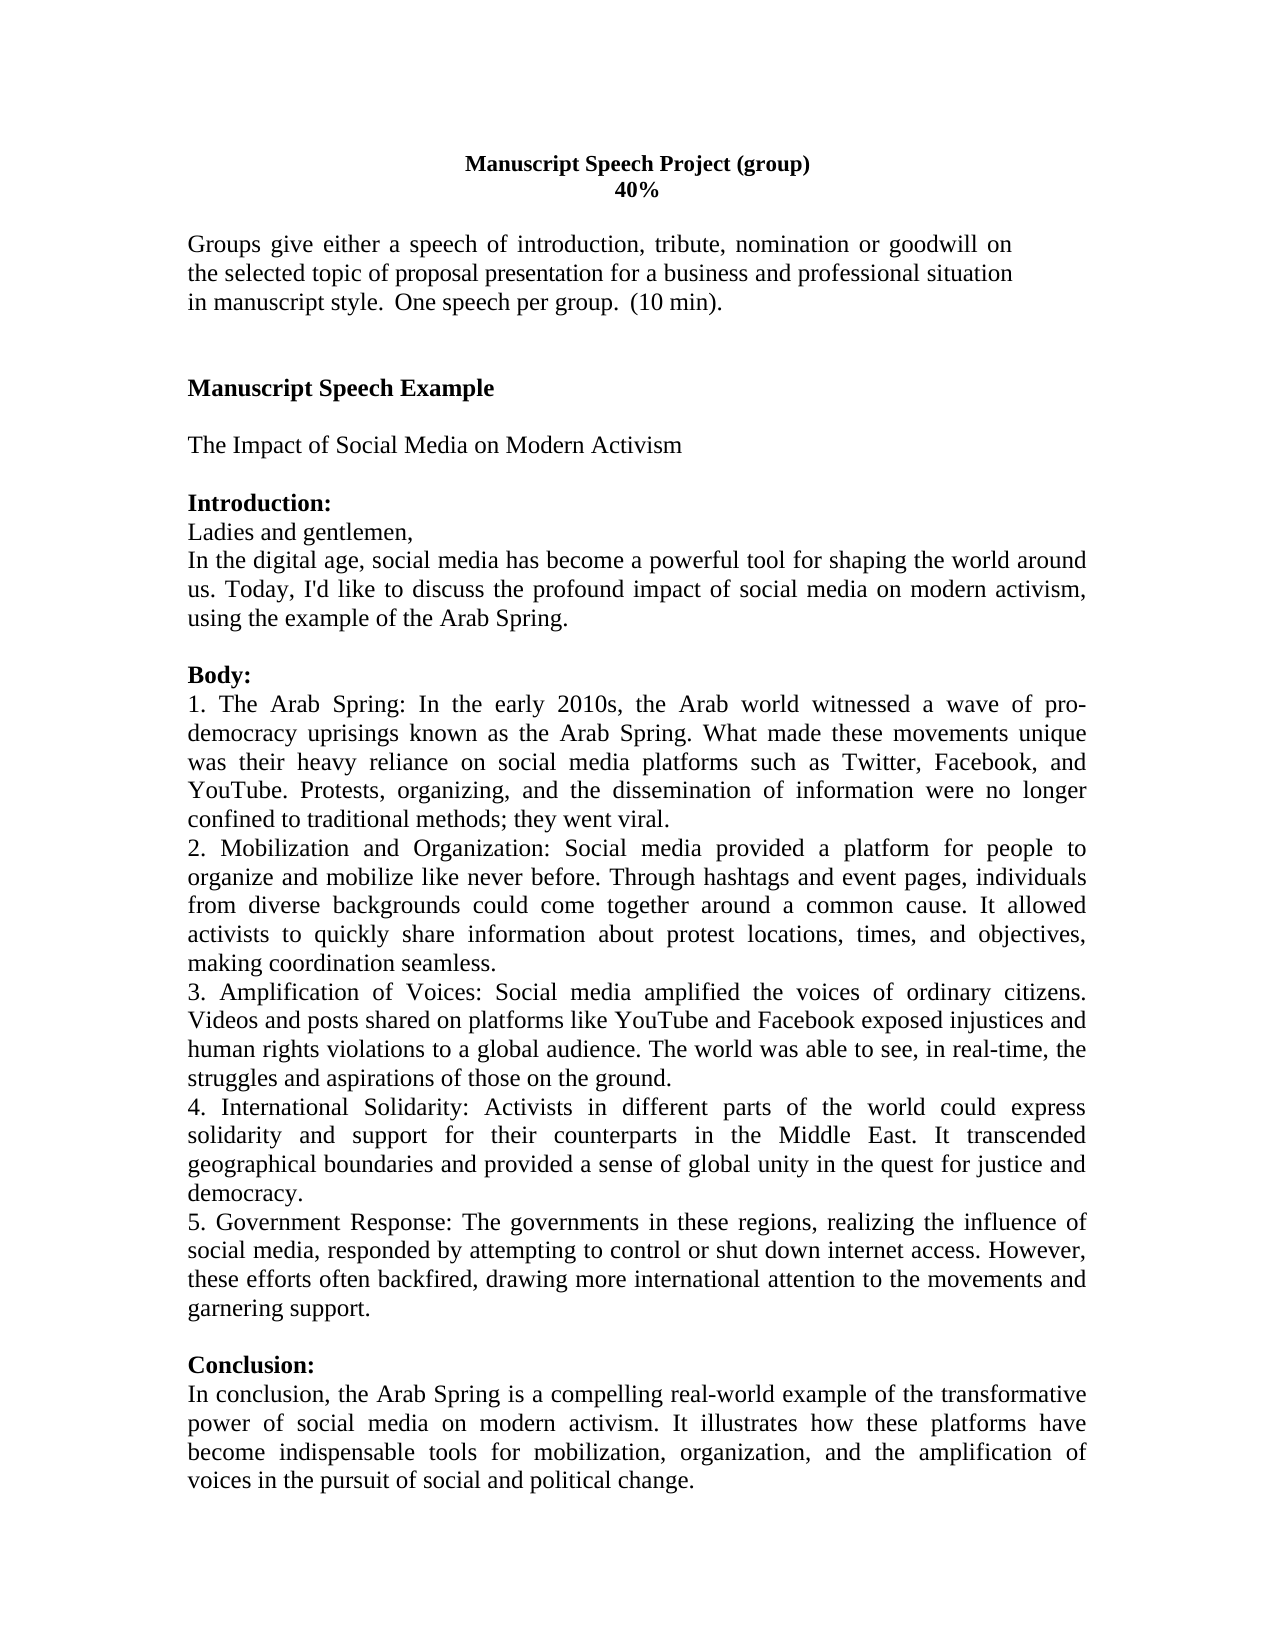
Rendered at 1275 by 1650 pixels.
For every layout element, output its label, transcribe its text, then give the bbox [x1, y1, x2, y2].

text 5. Government Response: The governments in these regions, realizing the influence of social media, responded by attempting to control or shut down internet access. However, these efforts often backfired, drawing more international attention to the movements and garnering support. [187, 1207, 1087, 1322]
text In conclusion, the Arab Spring is a compelling real-world example of the transformative power of social media on modern activism. It illustrates how these platforms have become indispensable tools for mobilization, organization, and the amplification of voices in the pursuit of social and political change. [187, 1379, 1087, 1494]
text In the digital age, social media has become a powerful tool for shaping the world around us. Today, I'd like to discuss the profound impact of social media on modern activism, using the example of the Arab Spring. [187, 545, 1087, 632]
text Manuscript Speech Project (group) [187, 150, 1087, 176]
text Conclusion: [187, 1350, 1087, 1379]
text 1. The Arab Spring: In the early 2010s, the Arab world witnessed a wave of pro-democracy uprisings known as the Arab Spring. What made these movements unique was their heavy reliance on social media platforms such as Twitter, Facebook, and YouTube. Protests, organizing, and the dissemination of information were no longer confined to traditional methods; they went viral. [187, 689, 1087, 833]
text 3. Amplification of Voices: Social media amplified the voices of ordinary citizens. Videos and posts shared on platforms like YouTube and Facebook exposed injustices and human rights violations to a global audience. The world was able to see, in real-time, the struggles and aspirations of those on the ground. [187, 977, 1087, 1092]
text Manuscript Speech Example [187, 373, 1087, 402]
text Groups give either a speech of introduction, tribute, nomination or goodwill on the selected topic of proposal presentation for a business and professional situation in manuscript style. One speech per group. (10 min). [187, 229, 1013, 315]
text The Impact of Social Media on Modern Activism [187, 430, 1087, 459]
text Ladies and gentlemen, [187, 517, 1087, 545]
text 2. Mobilization and Organization: Social media provided a platform for people to organize and mobilize like never before. Through hashtags and event pages, individuals from diverse backgrounds could come together around a common cause. It allowed activists to quickly share information about protest locations, times, and objectives, making coordination seamless. [187, 833, 1087, 977]
text 40% [187, 176, 1087, 203]
text Introduction: [187, 488, 1087, 517]
text 4. International Solidarity: Activists in different parts of the world could express solidarity and support for their counterparts in the Middle East. It transcended geographical boundaries and provided a sense of global unity in the quest for justice and democracy. [187, 1092, 1087, 1207]
text Body: [187, 660, 1087, 689]
